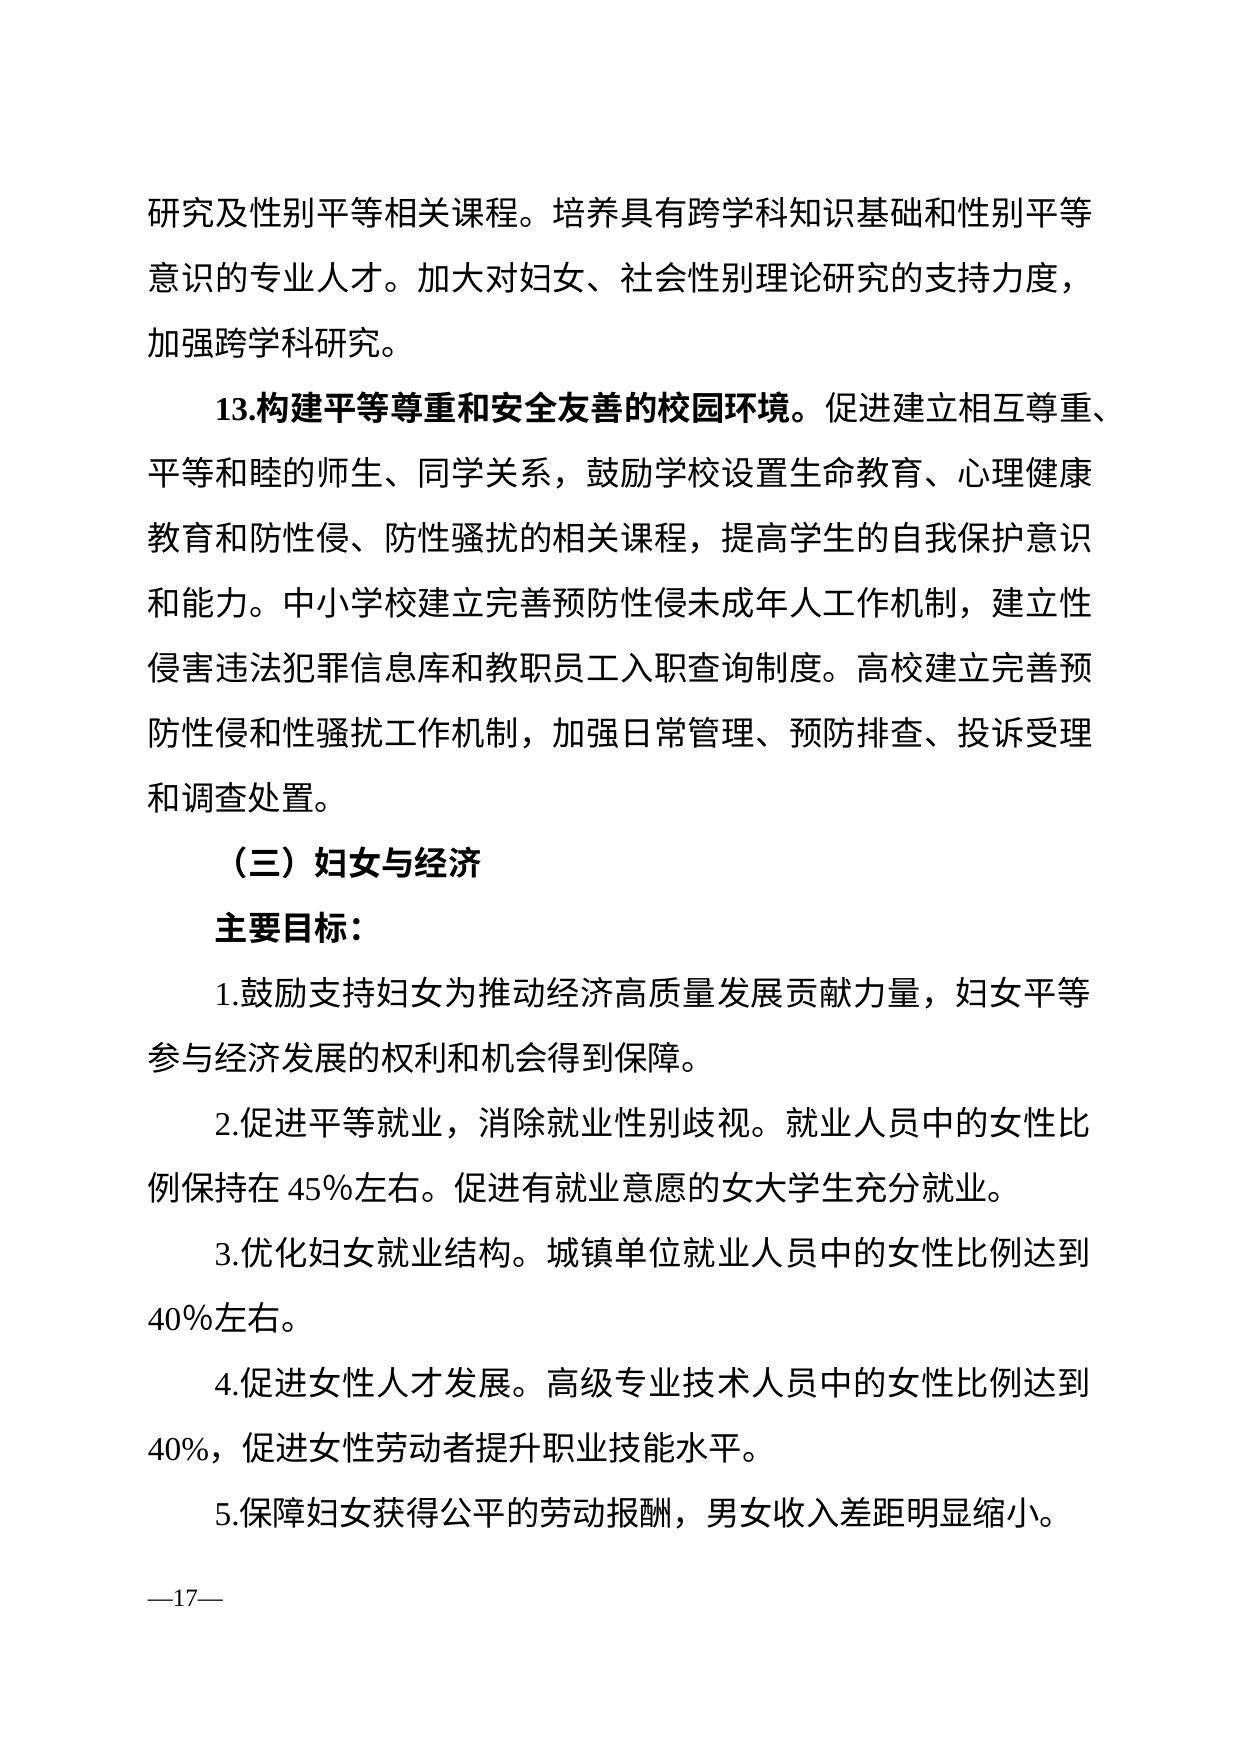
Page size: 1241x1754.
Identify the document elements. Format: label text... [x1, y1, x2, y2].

text 1.鼓励支持妇女为推动经济高质量发展贡献力量，妇女平等参与经济发展的权利和机会得到保障。 [148, 958, 1093, 1088]
text 4.促进女性人才发展。高级专业技术人员中的女性比例达到40%，促进女性劳动者提升职业技能水平。 [148, 1348, 1093, 1478]
text 5.保障妇女获得公平的劳动报酬，男女收入差距明显缩小。 [148, 1478, 1093, 1543]
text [148, 178, 1093, 373]
text （三）妇女与经济 [148, 828, 1093, 893]
text 3.优化妇女就业结构。城镇单位就业人员中的女性比例达到40％左右。 [148, 1218, 1093, 1348]
text 2.促进平等就业，消除就业性别歧视。就业人员中的女性比例保持在45％左右。促进有就业意愿的女大学生充分就业。 [148, 1088, 1093, 1218]
text 13.构建平等尊重和安全友善的校园环境。促进建立相互尊重、平等和睦的师生、同学关系，鼓励学校设置生命教育、心理健康教育和防性侵、防性骚扰的相关课程，提高学生的自我保护意识和能力。中小学校建立完善预防性侵未成年人工作机制，建立性侵害违法犯罪信息库和教职员工入职查询制度。高校建立完善预防性侵和性骚扰工作机制，加强日常管理、预防排查、投诉受理和调查处置。 [148, 373, 1093, 828]
text 主要目标： [148, 893, 1093, 958]
